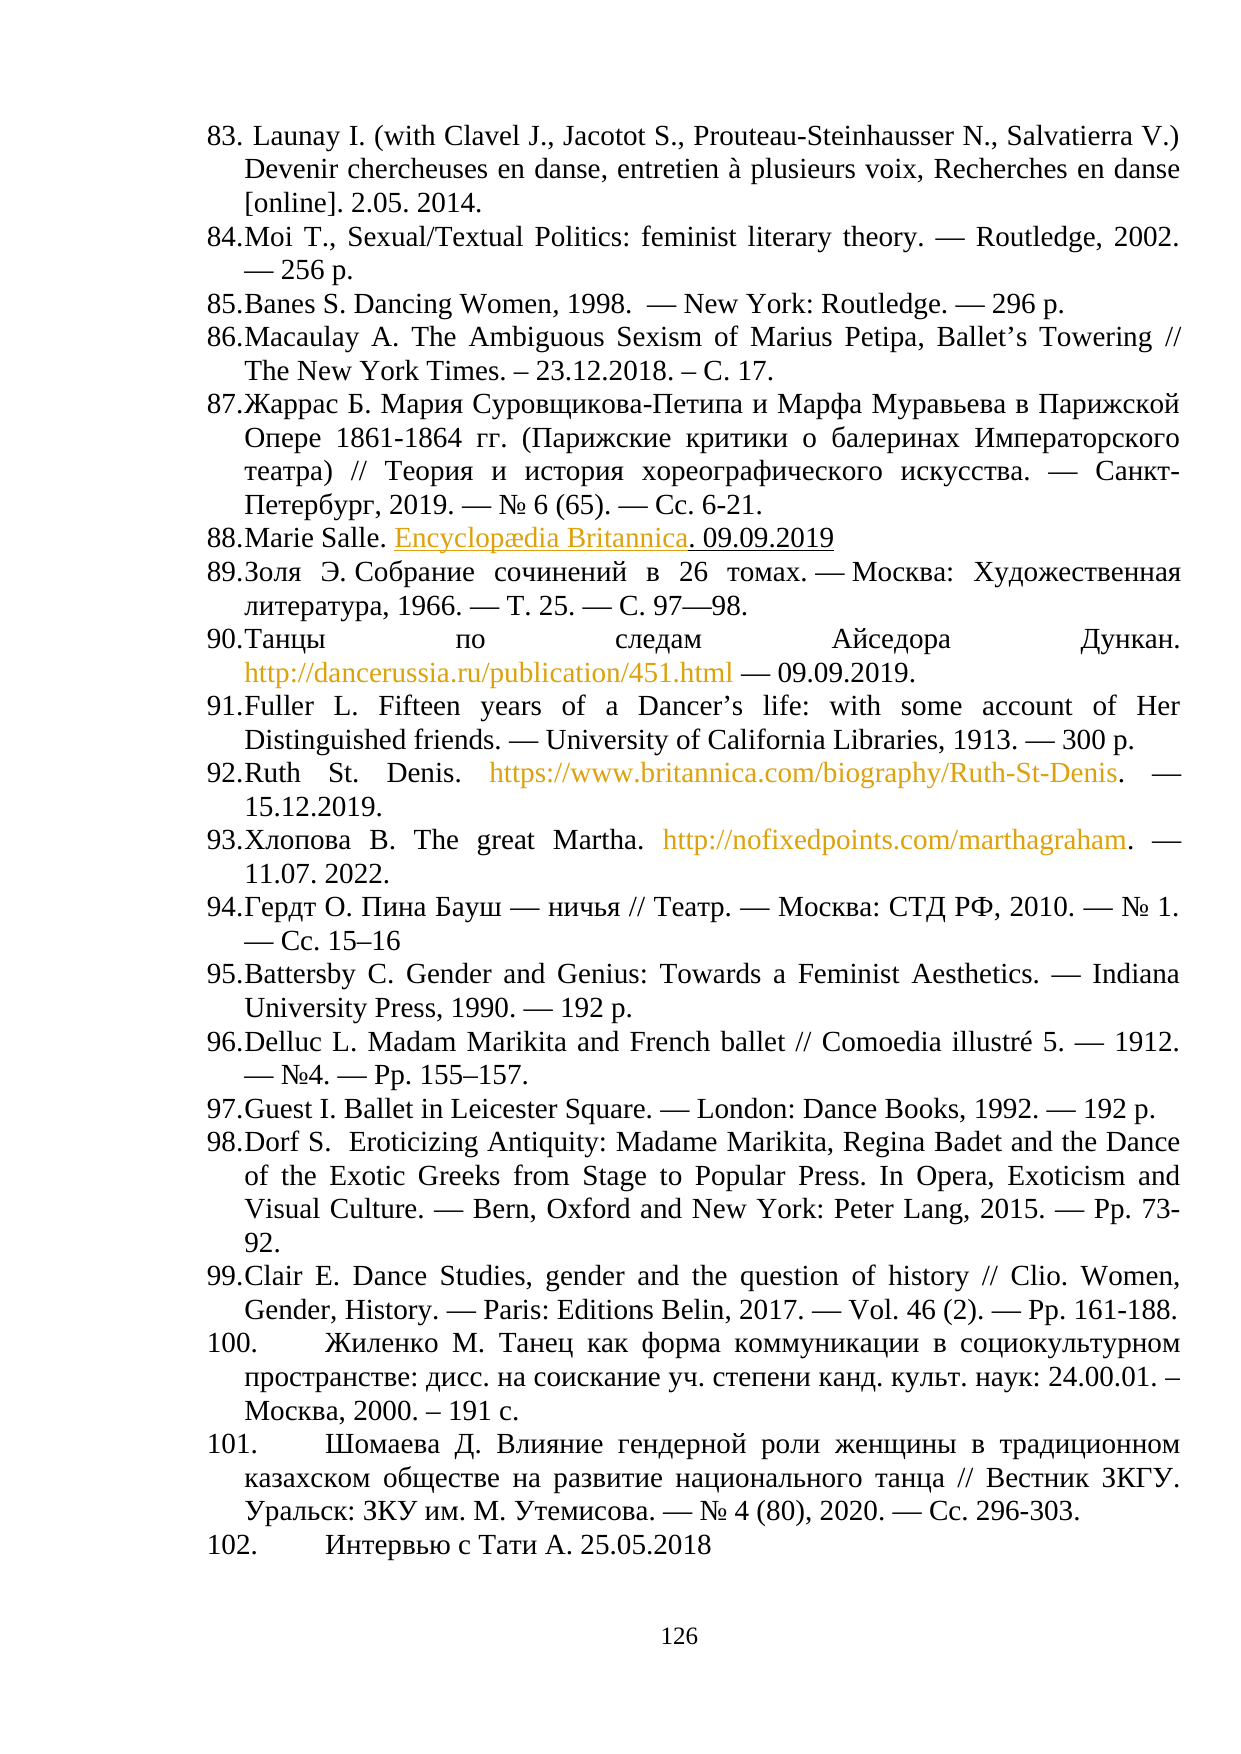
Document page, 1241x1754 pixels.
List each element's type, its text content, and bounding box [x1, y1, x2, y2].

list Шомаева Д. Влияние гендерной роли женщины в традиционном казахском обществе на развитие национального танца // Вестник ЗКГУ. Уральск: ЗКУ им. М. Утемисова. — № 4 (80), 2020. — Сс. 296-303. [207, 1426, 1181, 1527]
list Macaulay A. The Ambiguous Sexism of Marius Petipa, Ballet’s Towering // The New York Times. – 23.12.2018. – C. 17. [207, 319, 1181, 386]
list Banes S. Dancing Women, 1998. — New York: Routledge. — 296 p. [207, 286, 1181, 319]
list Dorf S. Eroticizing Antiquity: Madame Marikita, Regina Badet and the Dance of the Exotic Greeks from Stage to Popular Press. In Opera, Exoticism and Visual Culture. — Bern, Oxford and New York: Peter Lang, 2015. — Pp. 73-92. [207, 1124, 1181, 1258]
list Moi T., Sexual/Textual Politics: feminist literary theory. — Routledge, 2002. — 256 p. [207, 219, 1181, 286]
list Fuller L. Fifteen years of a Dancer’s life: with some account of Her Distinguished friends. — University of California Libraries, 1913. — 300 p. [207, 688, 1181, 755]
list Золя Э. Собрание сочинений в 26 томах. — Москва: Художественная литература, 1966. — Т. 25. — С. 97—98. [207, 554, 1181, 621]
list Интервью с Тати А. 25.05.2018 [207, 1527, 1181, 1560]
list Гердт О. Пина Бауш — ничья // Театр. — Москва: СТД РФ, 2010. — № 1. — Cс. 15–16 [207, 889, 1181, 957]
list Жиленко М. Танец как форма коммуникации в социокультурном пространстве: дисc. на соискание уч. степени канд. культ. наук: 24.00.01. – Москва, 2000. – 191 с. [207, 1326, 1181, 1426]
list Clair E. Dance Studies, gender and the question of history // Clio. Women, Gender, History. — Paris: Editions Belin, 2017. — Vol. 46 (2). — Pp. 161-188. [207, 1258, 1181, 1326]
list Battersby C. Gender and Genius: Towards a Feminist Aesthetics. — Indiana University Press, 1990. — 192 p. [207, 957, 1181, 1024]
list Хлопова В. The great Martha. http://nofixedpoints.com/marthagraham. — 11.07. 2022. [207, 822, 1181, 889]
list Ruth St. Denis. https://www.britannica.com/biography/Ruth-St-Denis. — 15.12.2019. [207, 755, 1181, 822]
list Жаррас Б. Мария Суровщикова-Петипа и Марфа Муравьева в Парижской Опере 1861-1864 гг. (Парижские критики о балеринах Императорского театра) // Теория и история хореографического искусства. — Санкт-Петербург, 2019. — № 6 (65). — Сс. 6-21. [207, 386, 1181, 521]
list Guest I. Ballet in Leicester Square. — London: Dance Books, 1992. — 192 p. [207, 1091, 1181, 1124]
list Marie Salle. Encyclopædia Britannica. 09.09.2019 [207, 521, 1181, 554]
list Launay I. (with Clavel J., Jacotot S., Prouteau-Steinhausser N., Salvatierra V.) Devenir chercheuses en danse, entretien à plusieurs voix, Recherches en danse [online]. 2.05. 2014. [207, 118, 1181, 219]
list Танцы по следам Айседора Дункан. http://dancerussia.ru/publication/451.html — 09.09.2019. [207, 621, 1181, 688]
list Delluc L. Madam Marikita and French ballet // Comoedia illustré 5. — 1912. — №4. — Pp. 155–157. [207, 1024, 1181, 1091]
